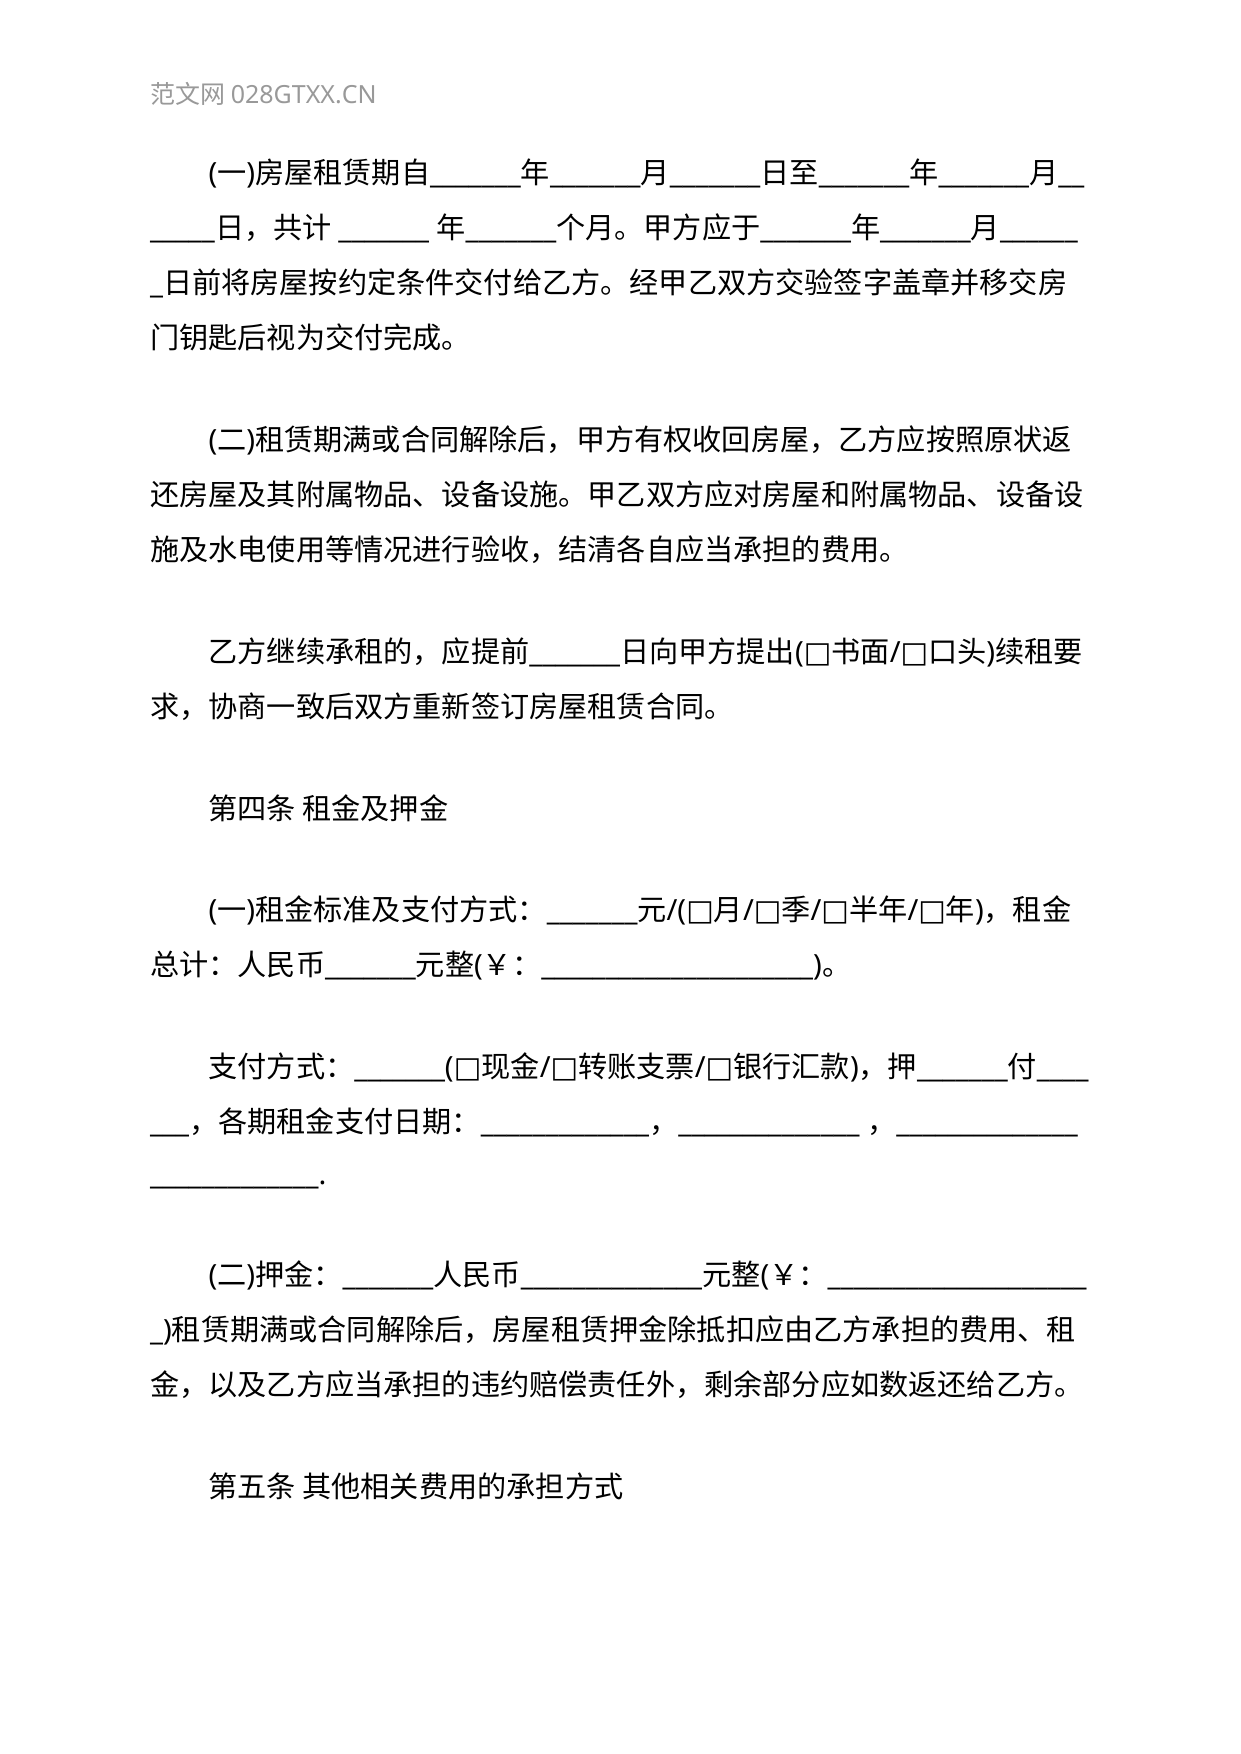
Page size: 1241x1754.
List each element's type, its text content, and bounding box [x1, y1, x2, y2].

text (一)房屋租赁期自_______年_______月_______日至_______年_______月_______日，共计 _______ 年_______个月。甲方应于_______年_______月_______日前将房屋按约定条件交付给乙方。经甲乙双方交验签字盖章并移交房门钥匙后视为交付完成。 [150, 150, 1090, 357]
text 乙方继续承租的，应提前_______日向甲方提出(□书面/□口头)续租要求，协商一致后双方重新签订房屋租赁合同。 [150, 628, 1090, 726]
text (二)押金：_______人民币______________元整(￥：_____________________)租赁期满或合同解除后，房屋租赁押金除抵扣应由乙方承担的费用、租金，以及乙方应当承担的违约赔偿责任外，剩余部分应如数返还给乙方。 [150, 1252, 1090, 1404]
text (二)租赁期满或合同解除后，甲方有权收回房屋，乙方应按照原状返还房屋及其附属物品、设备设施。甲乙双方应对房屋和附属物品、设备设施及水电使用等情况进行验收，结清各自应当承担的费用。 [150, 417, 1090, 569]
text 第四条 租金及押金 [150, 785, 1090, 827]
text 第五条 其他相关费用的承担方式 [150, 1463, 1090, 1506]
text (一)租金标准及支付方式：_______元/(□月/□季/□半年/□年)，租金总计：人民币_______元整(￥：_____________________)。 [150, 887, 1090, 984]
text 支付方式：_______(□现金/□转账支票/□银行汇款)，押_______付_______，各期租金支付日期：_____________，______________ ，___________________________. [150, 1044, 1090, 1193]
